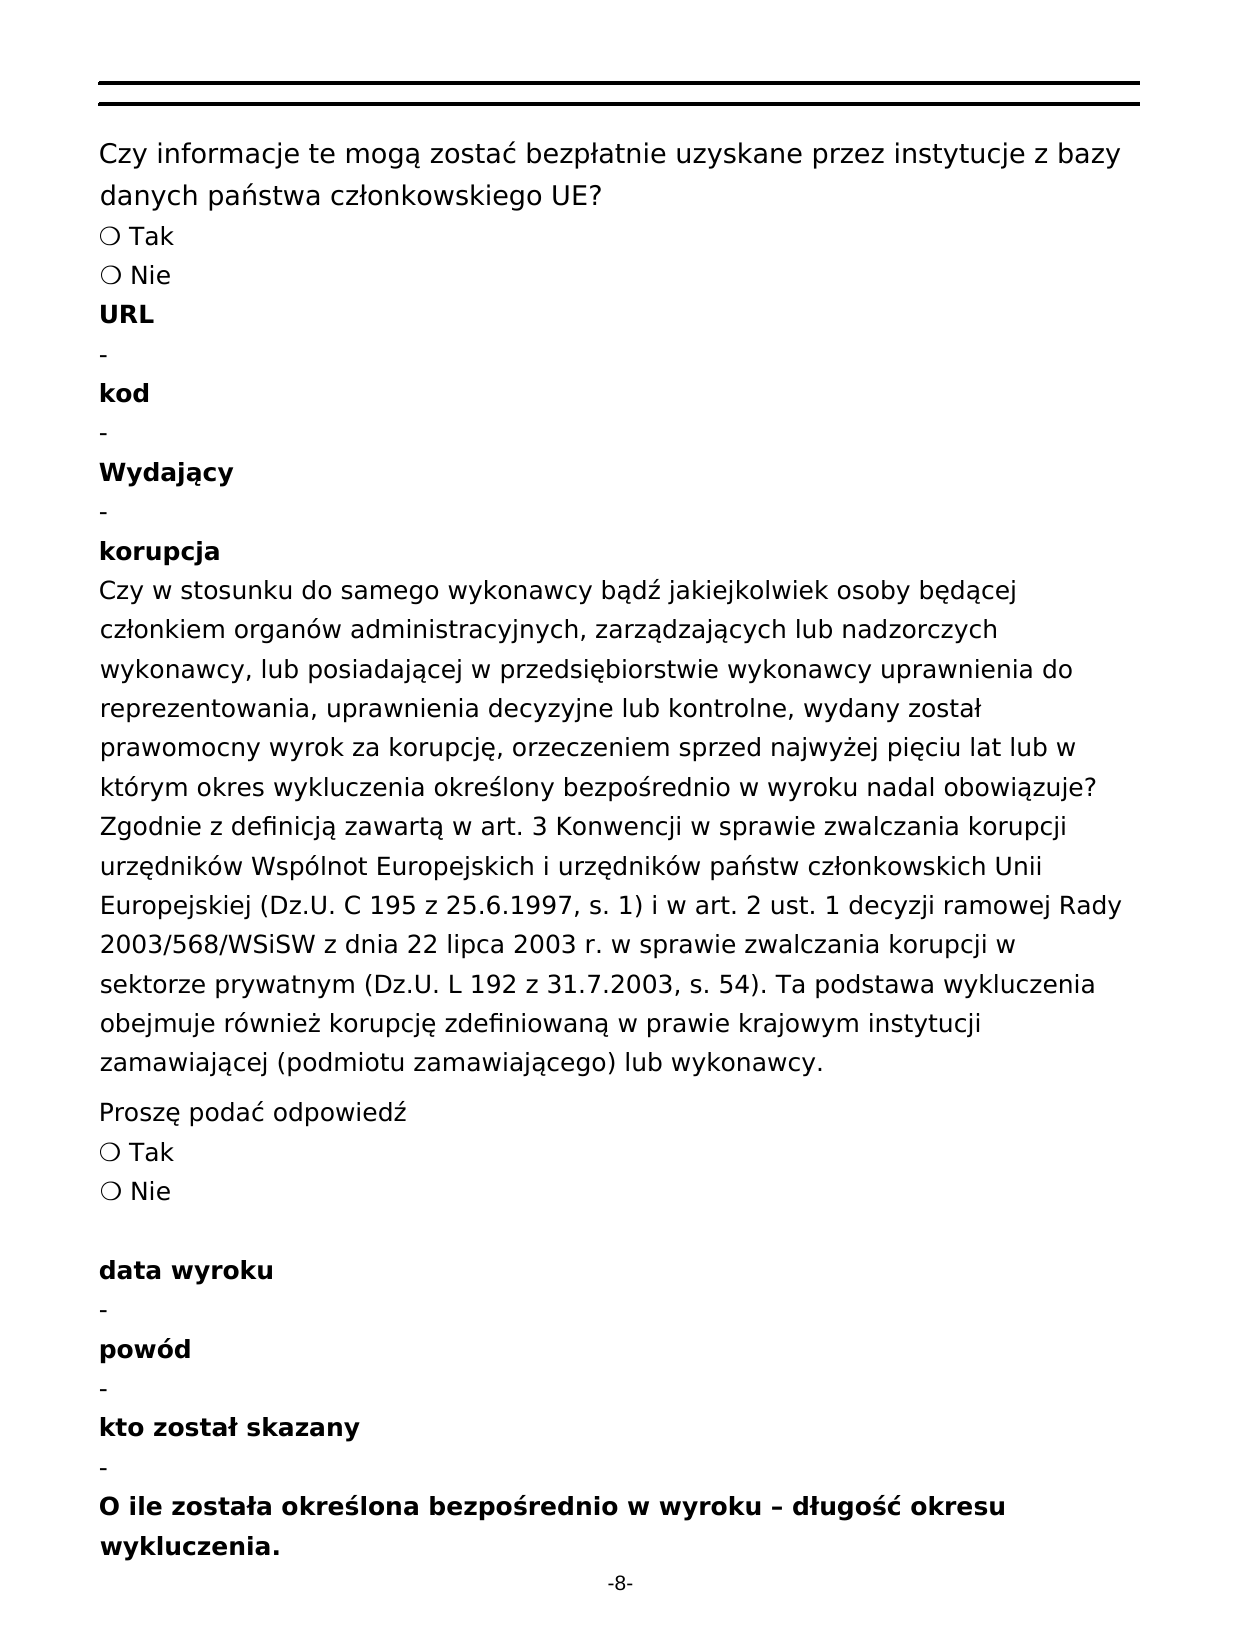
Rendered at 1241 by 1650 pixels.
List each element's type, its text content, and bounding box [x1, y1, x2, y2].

text - [98, 1295, 1136, 1324]
text O ile została określona bezpośrednio w wyroku – długość okresu wykluczenia. [98, 1492, 1139, 1561]
text Proszę podać odpowiedź [98, 1098, 1136, 1128]
text data wyroku [98, 1256, 1139, 1285]
text ❍ Tak ❍ Nie [98, 1138, 195, 1206]
text korupcja [98, 537, 1139, 566]
text URL [98, 301, 1139, 330]
text kod [98, 379, 1139, 408]
text - [98, 1453, 1136, 1482]
text kto został skazany [98, 1414, 1139, 1443]
text ❍ Tak ❍ Nie [98, 222, 195, 290]
text - [98, 497, 1136, 527]
text Czy w stosunku do samego wykonawcy bądź jakiejkolwiek osoby będącej członkiem organów administracyjnych, zarządzających lub nadzorczych wykonawcy, lub posiadającej w przedsiębiorstwie wykonawcy uprawnienia do reprezentowania, uprawnienia decyzyjne lub kontrolne, wydany został prawomocny wyrok za korupcję, orzeczeniem sprzed najwyżej pięciu lat lub w którym okres wykluczenia określony bezpośrednio w wyroku nadal obowiązuje? Zgodnie z definicją zawartą w art. 3 Konwencji w sprawie zwalczania korupcji urzędników Wspólnot Europejskich i urzędników państw członkowskich Unii Europejskiej (Dz.U. C 195 z 25.6.1997, s. 1) i w art. 2 ust. 1 decyzji ramowej Rady 2003/568/WSiSW z dnia 22 lipca 2003 r. w sprawie zwalczania korupcji w sektorze prywatnym (Dz.U. L 192 z 31.7.2003, s. 54). Ta podstawa wykluczenia obejmuje również korupcję zdefiniowaną w prawie krajowym instytucji zamawiającej (podmiotu zamawiającego) lub wykonawcy. [98, 576, 1128, 1078]
text powód [98, 1335, 1139, 1364]
text Wydający [98, 458, 1139, 487]
text Czy informacje te mogą zostać bezpłatnie uzyskane przez instytucje z bazy danych państwa członkowskiego UE? [98, 139, 1139, 212]
text - [98, 1374, 1136, 1403]
text - [98, 419, 1136, 448]
text - [98, 340, 1136, 369]
